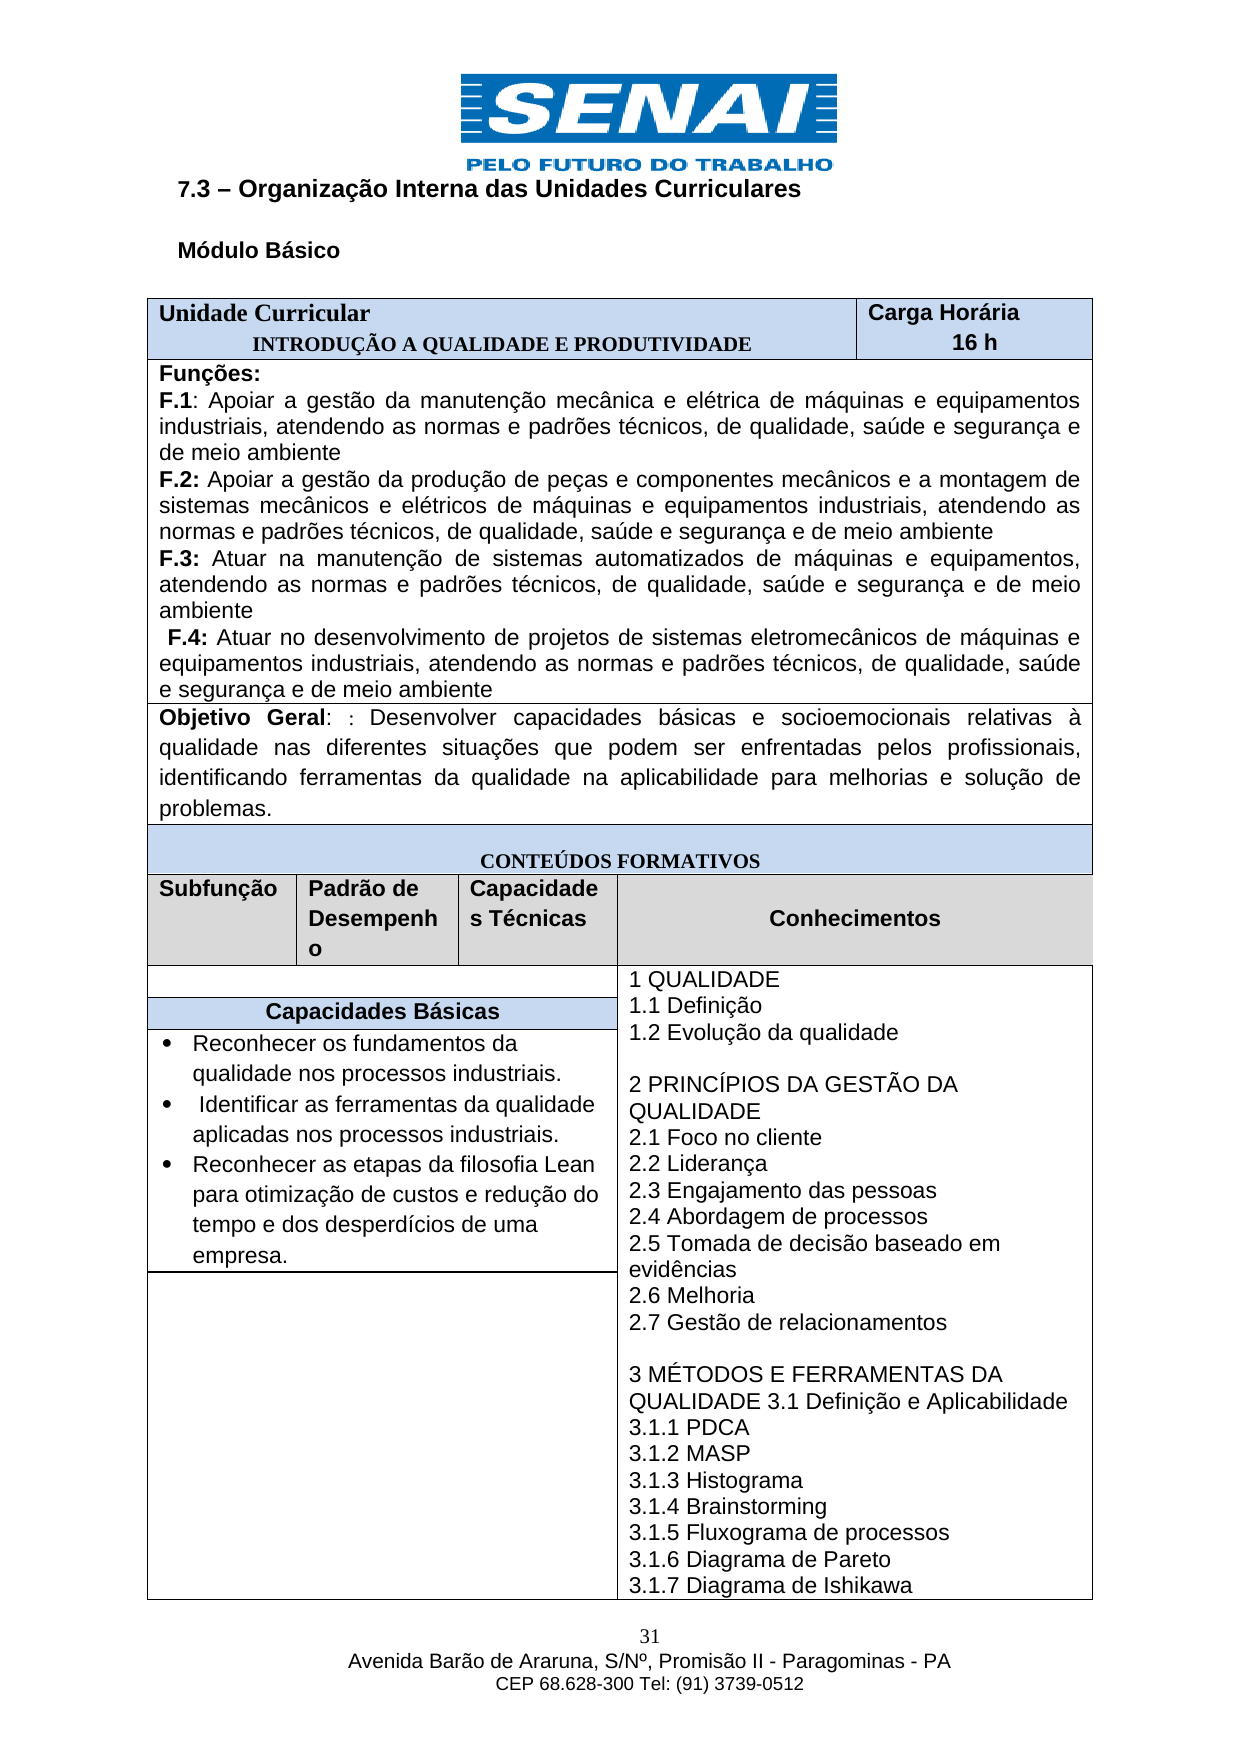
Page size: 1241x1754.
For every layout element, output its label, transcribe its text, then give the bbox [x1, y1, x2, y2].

table_cell Padrão de Desempenho [297, 875, 458, 965]
table_cell Objetivo Geral: : Desenvolver capacidades básicas e socioemocionais relativas à qualidade nas diferentes situações que podem ser enfrentadas pelos profissionais, identificando ferramentas da qualidade na aplicabilidade para melhorias e solução de problemas. [148, 704, 1092, 824]
table_header Unidade Curricular INTRODUÇÃO A QUALIDADE E PRODUTIVIDADE [148, 299, 856, 359]
table_cell 1 QUALIDADE 1.1 Definição 1.2 Evolução da qualidade 2 PRINCÍPIOS DA GESTÃO DA QUALIDADE 2.1 Foco no cliente 2.2 Liderança 2.3 Engajamento das pessoas 2.4 Abordagem de processos 2.5 Tomada de decisão baseado em evidências 2.6 Melhoria 2.7 Gestão de relacionamentos 3 MÉTODOS E FERRAMENTAS DA QUALIDADE 3.1 Definição e Aplicabilidade 3.1.1 PDCA 3.1.2 MASP 3.1.3 Histograma 3.1.4 Brainstorming 3.1.5 Fluxograma de processos 3.1.6 Diagrama de Pareto 3.1.7 Diagrama de Ishikawa 3.1.8 CEP 3.1.9 5W2H 3.1.10 Folha de verificação 3.1.11 Diagrama de dispersão 4 FILOSOFIA LEAN 4.1 Definição e importância 4.2 Mindset 4.3 Pilares 4.4 Etapas 4.4.1 Preparação 4.4.2 Coleta 4.4.3 Intervenção 4.4.4 Monitoramento 4.4.5 Encerramento 4.5 Ferramentas 4.5.1 Diagrama espaguete 4.5.2 Cronoanálise 4.5.3 Takt-time 4.5.4 Cadeia de valores 4.5.5 Mapa de fluxo de valor 5 VISÃO SISTÊMICA 5.1 Conceito 5.2 Microcosmo e macrocosmo 5.3 Pensamento sistêmico 6 ESTRUTURA ORGANIZACIONAL 6.1 Formal e informal 6.2 Funções e responsabilidades 6.3 Organização das funções, informações e recursos 6.4 Sistema de Comunicação [618, 966, 1092, 1598]
table_cell [148, 1273, 617, 1598]
text 7.3 – Organização Interna das Unidades Curriculares [177, 174, 1122, 203]
table_cell Reconhecer os fundamentos da qualidade nos processos industriais. Identificar as ferramentas da qualidade aplicadas nos processos industriais. Reconhecer as etapas da filosofia Lean para otimização de custos e redução do tempo e dos desperdícios de uma empresa. [148, 1030, 617, 1271]
table_cell CONTEÚDOS FORMATIVOS [148, 825, 1092, 873]
picture [453, 70, 846, 174]
text Módulo Básico [177, 237, 1122, 263]
table_cell [148, 966, 617, 997]
table_cell Capacidades Técnicas [459, 875, 617, 965]
table_header Carga Horária 16 h [857, 299, 1092, 359]
table_cell Funções: F.1: Apoiar a gestão da manutenção mecânica e elétrica de máquinas e equipamentos industriais, atendendo as normas e padrões técnicos, de qualidade, saúde e segurança e de meio ambiente F.2: Apoiar a gestão da produção de peças e componentes mecânicos e a montagem de sistemas mecânicos e elétricos de máquinas e equipamentos industriais, atendendo as normas e padrões técnicos, de qualidade, saúde e segurança e de meio ambiente F.3: Atuar na manutenção de sistemas automatizados de máquinas e equipamentos, atendendo as normas e padrões técnicos, de qualidade, saúde e segurança e de meio ambiente F.4: Atuar no desenvolvimento de projetos de sistemas eletromecânicos de máquinas e equipamentos industriais, atendendo as normas e padrões técnicos, de qualidade, saúde e segurança e de meio ambiente [148, 360, 1092, 703]
table_cell Capacidades Básicas [148, 998, 617, 1029]
table_cell Subfunção [148, 875, 296, 965]
table_cell Conhecimentos [618, 875, 1093, 965]
